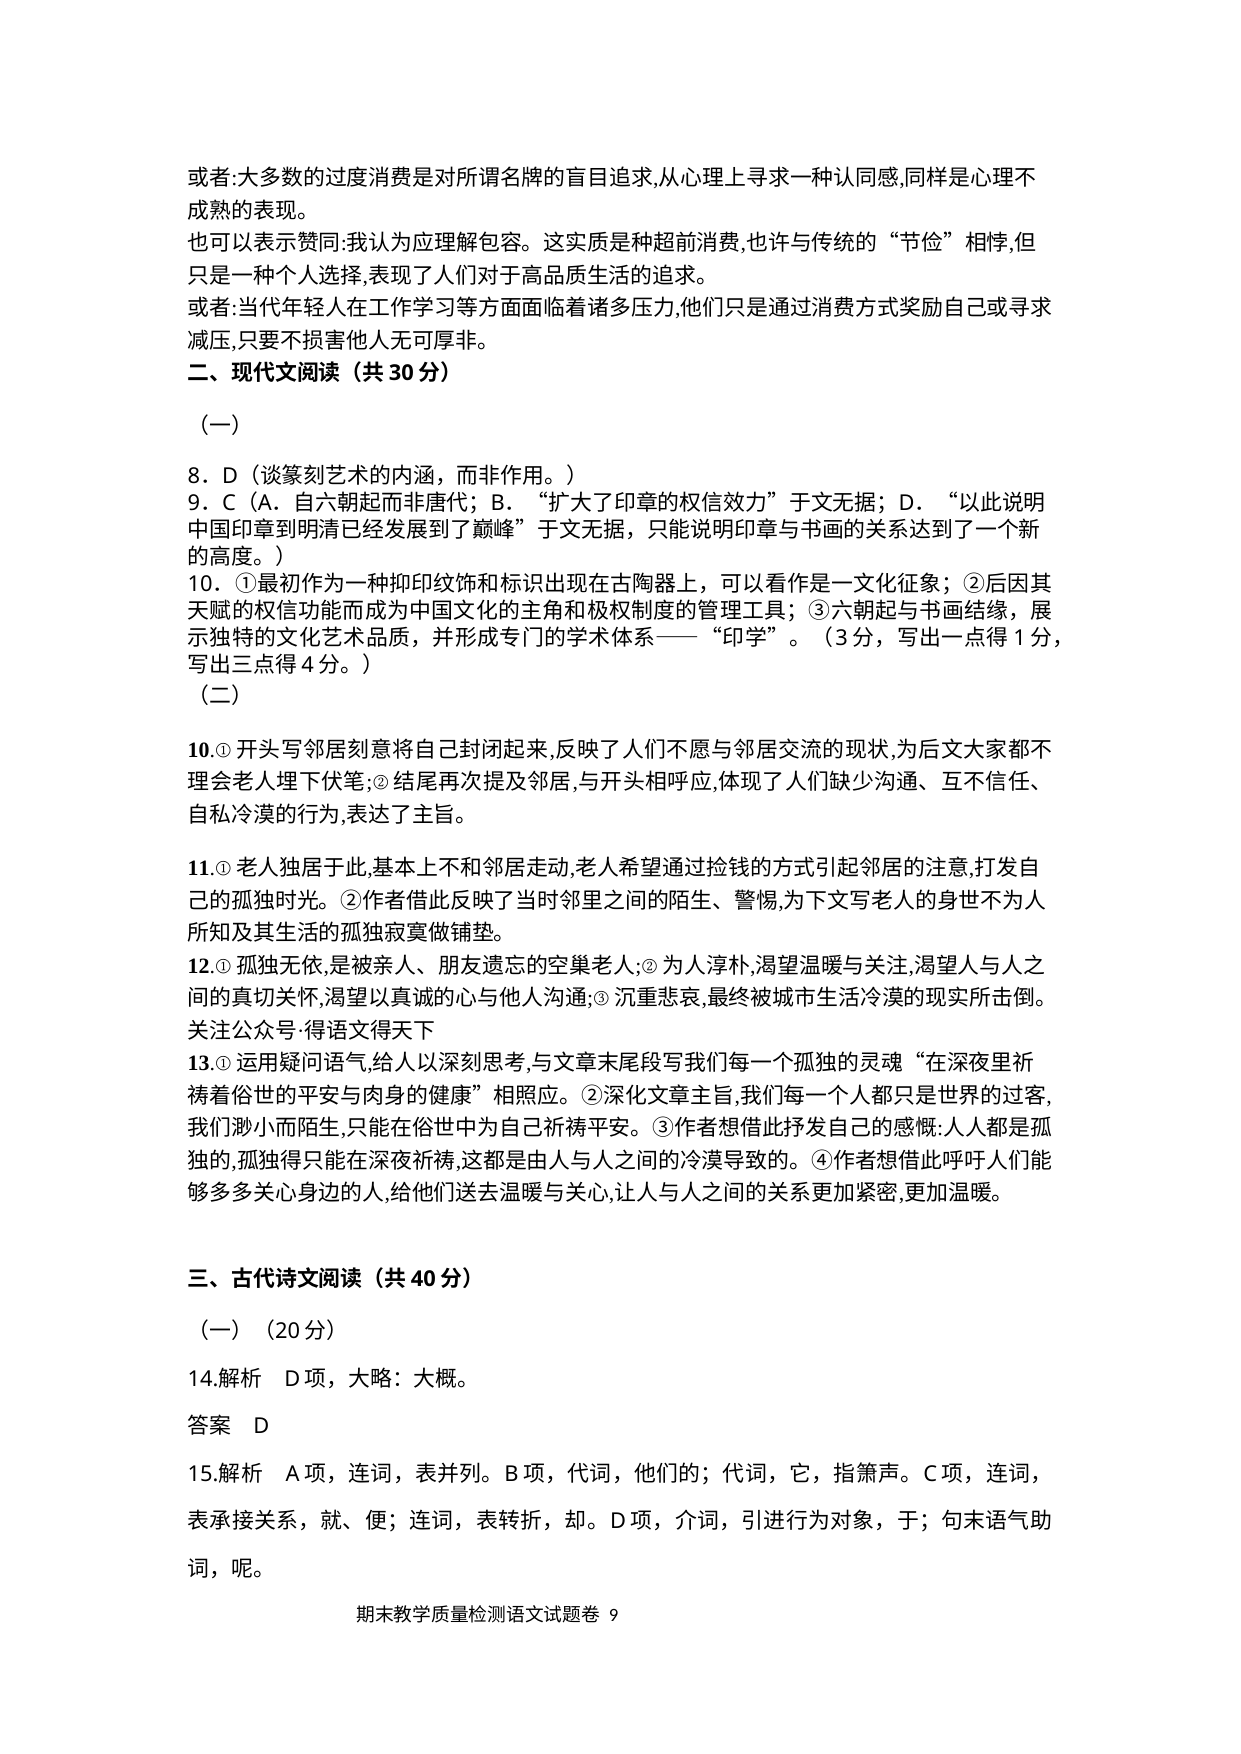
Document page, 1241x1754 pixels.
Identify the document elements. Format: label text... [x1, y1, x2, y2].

text 14.解析 D项，大略：大概。 [187, 1361, 1053, 1392]
text 9．C（A．自六朝起而非唐代；B．“扩大了印章的权信效力”于文无据；D．“以此说明中国印章到明清已经发展到了巅峰”于文无据，只能说明印章与书画的关系达到了一个新的高度。） [187, 488, 1053, 570]
text 或者:大多数的过度消费是对所谓名牌的盲目追求,从心理上寻求一种认同感,同样是心理不成熟的表现。 [187, 160, 1053, 225]
text （一） [187, 408, 1053, 441]
text 8．D（谈篆刻艺术的内涵，而非作用。） [187, 461, 1053, 488]
text 10.①开头写邻居刻意将自己封闭起来,反映了人们不愿与邻居交流的现状,为后文大家都不理会老人埋下伏笔;②结尾再次提及邻居,与开头相呼应,体现了人们缺少沟通、互不信任、自私冷漠的行为,表达了主旨。 [187, 731, 1053, 829]
text 答案 D [187, 1408, 1053, 1440]
text 15.解析 A项，连词，表并列。B项，代词，他们的；代词，它，指箫声。C项，连词，表承接关系，就、便；连词，表转折，却。D项，介词，引进行为对象，于；句末语气助词，呢。 [187, 1456, 1053, 1583]
text 11.①老人独居于此,基本上不和邻居走动,老人希望通过捡钱的方式引起邻居的注意,打发自己的孤独时光。②作者借此反映了当时邻里之间的陌生、警惕,为下文写老人的身世不为人所知及其生活的孤独寂寞做铺垫。 [187, 850, 1053, 947]
text 三、古代诗文阅读（共40分） [187, 1261, 1053, 1292]
text 12.①孤独无依,是被亲人、朋友遗忘的空巢老人;②为人淳朴,渴望温暖与关注,渴望人与人之间的真切关怀,渴望以真诚的心与他人沟通;③沉重悲哀,最终被城市生活冷漠的现实所击倒。关注公众号·得语文得天下 [187, 947, 1053, 1045]
text （二） [187, 678, 1053, 711]
text 也可以表示赞同:我认为应理解包容。这实质是种超前消费,也许与传统的“节俭”相悖,但只是一种个人选择,表现了人们对于高品质生活的追求。 [187, 225, 1053, 290]
text 13.①运用疑问语气,给人以深刻思考,与文章末尾段写我们每一个孤独的灵魂“在深夜里祈祷着俗世的平安与肉身的健康”相照应。②深化文章主旨,我们每一个人都只是世界的过客,我们渺小而陌生,只能在俗世中为自己祈祷平安。③作者想借此抒发自己的感慨:人人都是孤独的,孤独得只能在深夜祈祷,这都是由人与人之间的冷漠导致的。④作者想借此呼吁人们能够多多关心身边的人,给他们送去温暖与关心,让人与人之间的关系更加紧密,更加温暖。 [187, 1045, 1053, 1207]
text 二、现代文阅读（共30分） [187, 355, 1053, 387]
text 或者:当代年轻人在工作学习等方面面临着诸多压力,他们只是通过消费方式奖励自己或寻求减压,只要不损害他人无可厚非。 [187, 290, 1053, 355]
text （一）（20分） [187, 1313, 1053, 1345]
text 10．①最初作为一种抑印纹饰和标识出现在古陶器上，可以看作是一文化征象；②后因其天赋的权信功能而成为中国文化的主角和极权制度的管理工具；③六朝起与书画结缘，展示独特的文化艺术品质，并形成专门的学术体系——“印学”。（3分，写出一点得1分，写出三点得4分。） [187, 570, 1053, 678]
